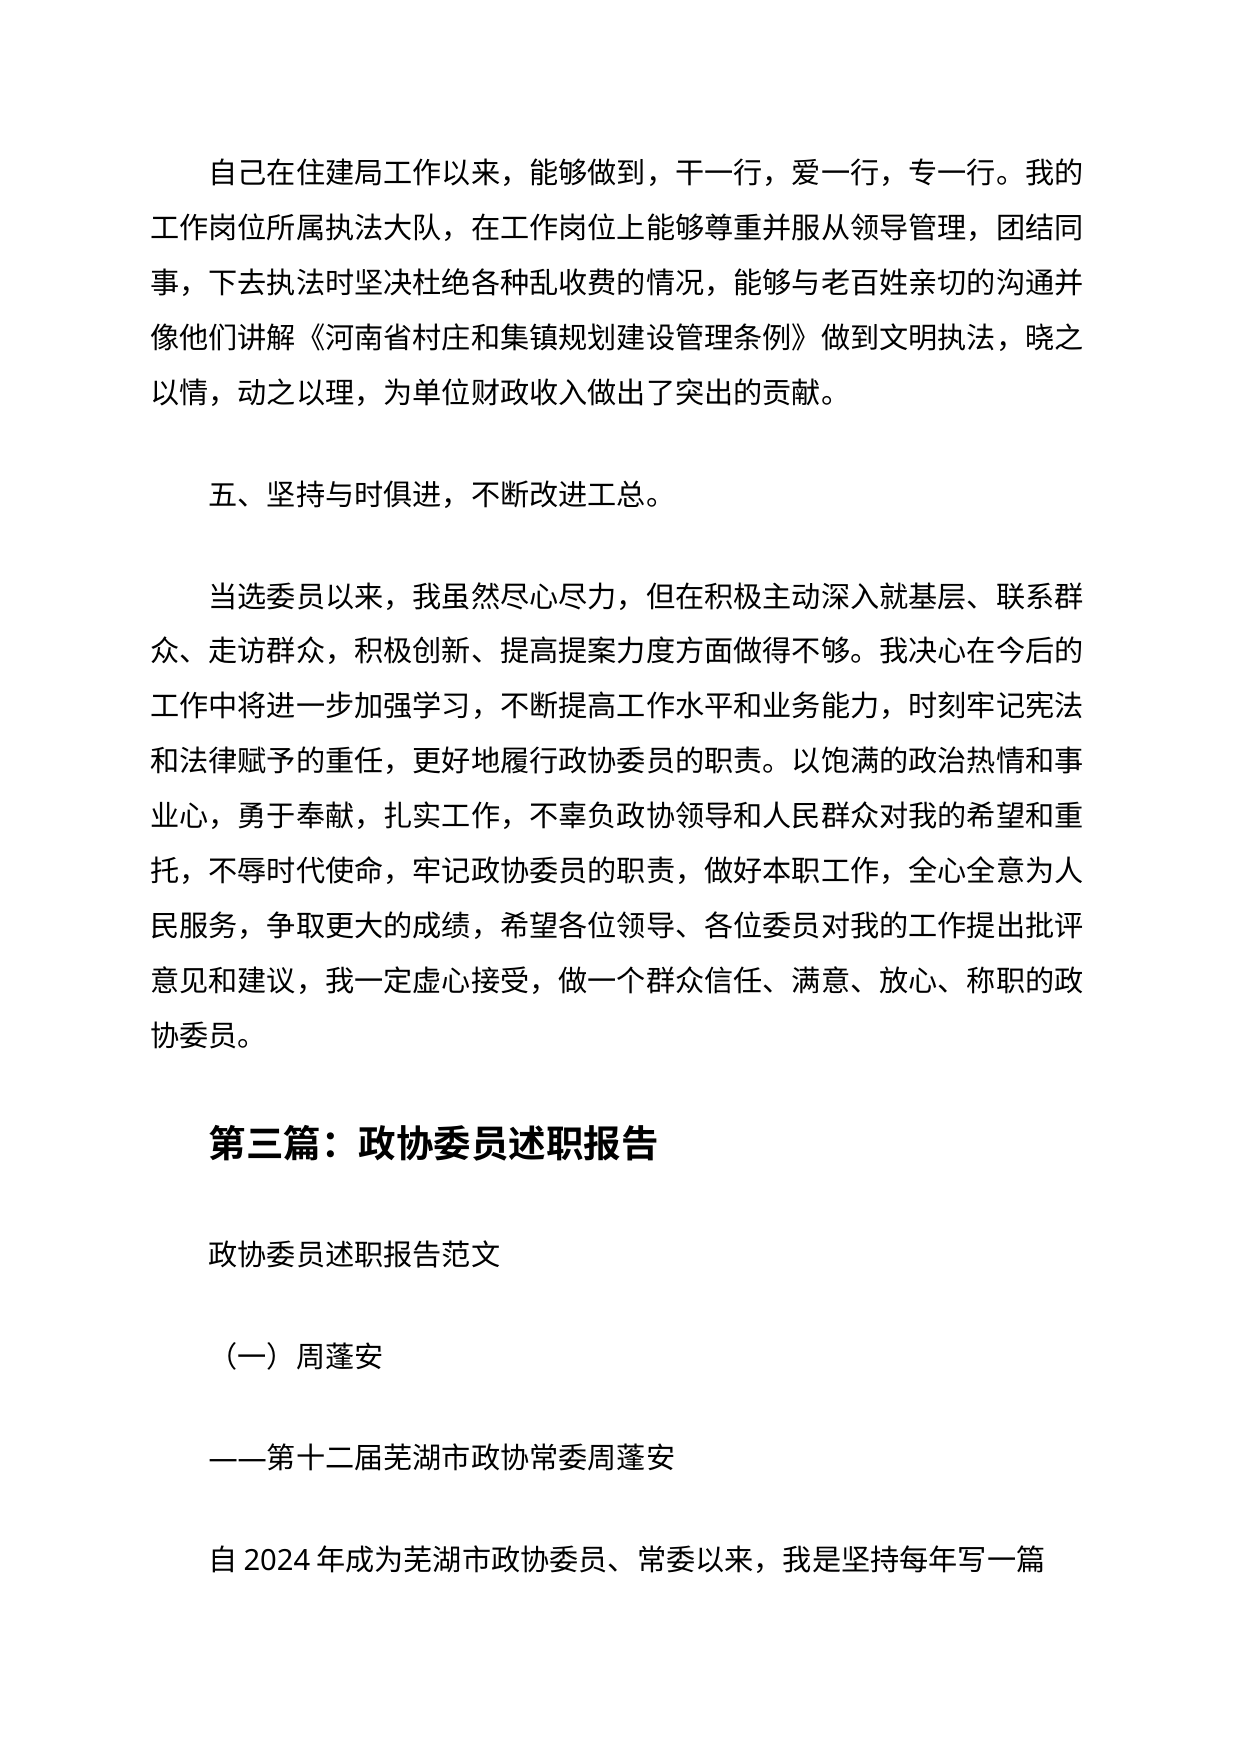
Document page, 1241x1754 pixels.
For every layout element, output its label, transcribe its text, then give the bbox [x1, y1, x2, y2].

text 当选委员以来，我虽然尽心尽力，但在积极主动深入就基层、联系群众、走访群众，积极创新、提高提案力度方面做得不够。我决心在今后的工作中将进一步加强学习，不断提高工作水平和业务能力，时刻牢记宪法和法律赋予的重任，更好地履行政协委员的职责。以饱满的政治热情和事业心，勇于奉献，扎实工作，不辜负政协领导和人民群众对我的希望和重托，不辱时代使命，牢记政协委员的职责，做好本职工作，全心全意为人民服务，争取更大的成绩，希望各位领导、各位委员对我的工作提出批评意见和建议，我一定虚心接受，做一个群众信任、满意、放心、称职的政协委员。 [150, 573, 1090, 1054]
text 第三篇：政协委员述职报告 [150, 1114, 1090, 1168]
text 五、坚持与时俱进，不断改进工总。 [150, 471, 1090, 514]
text 自己在住建局工作以来，能够做到，干一行，爱一行，专一行。我的工作岗位所属执法大队，在工作岗位上能够尊重并服从领导管理，团结同事，下去执法时坚决杜绝各种乱收费的情况，能够与老百姓亲切的沟通并像他们讲解《河南省村庄和集镇规划建设管理条例》做到文明执法，晓之以情，动之以理，为单位财政收入做出了突出的贡献。 [150, 150, 1090, 412]
text 政协委员述职报告范文 [150, 1231, 1090, 1274]
text ——第十二届芜湖市政协常委周蓬安 [150, 1435, 1090, 1477]
text （一）周蓬安 [150, 1333, 1090, 1376]
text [150, 1537, 1090, 1579]
